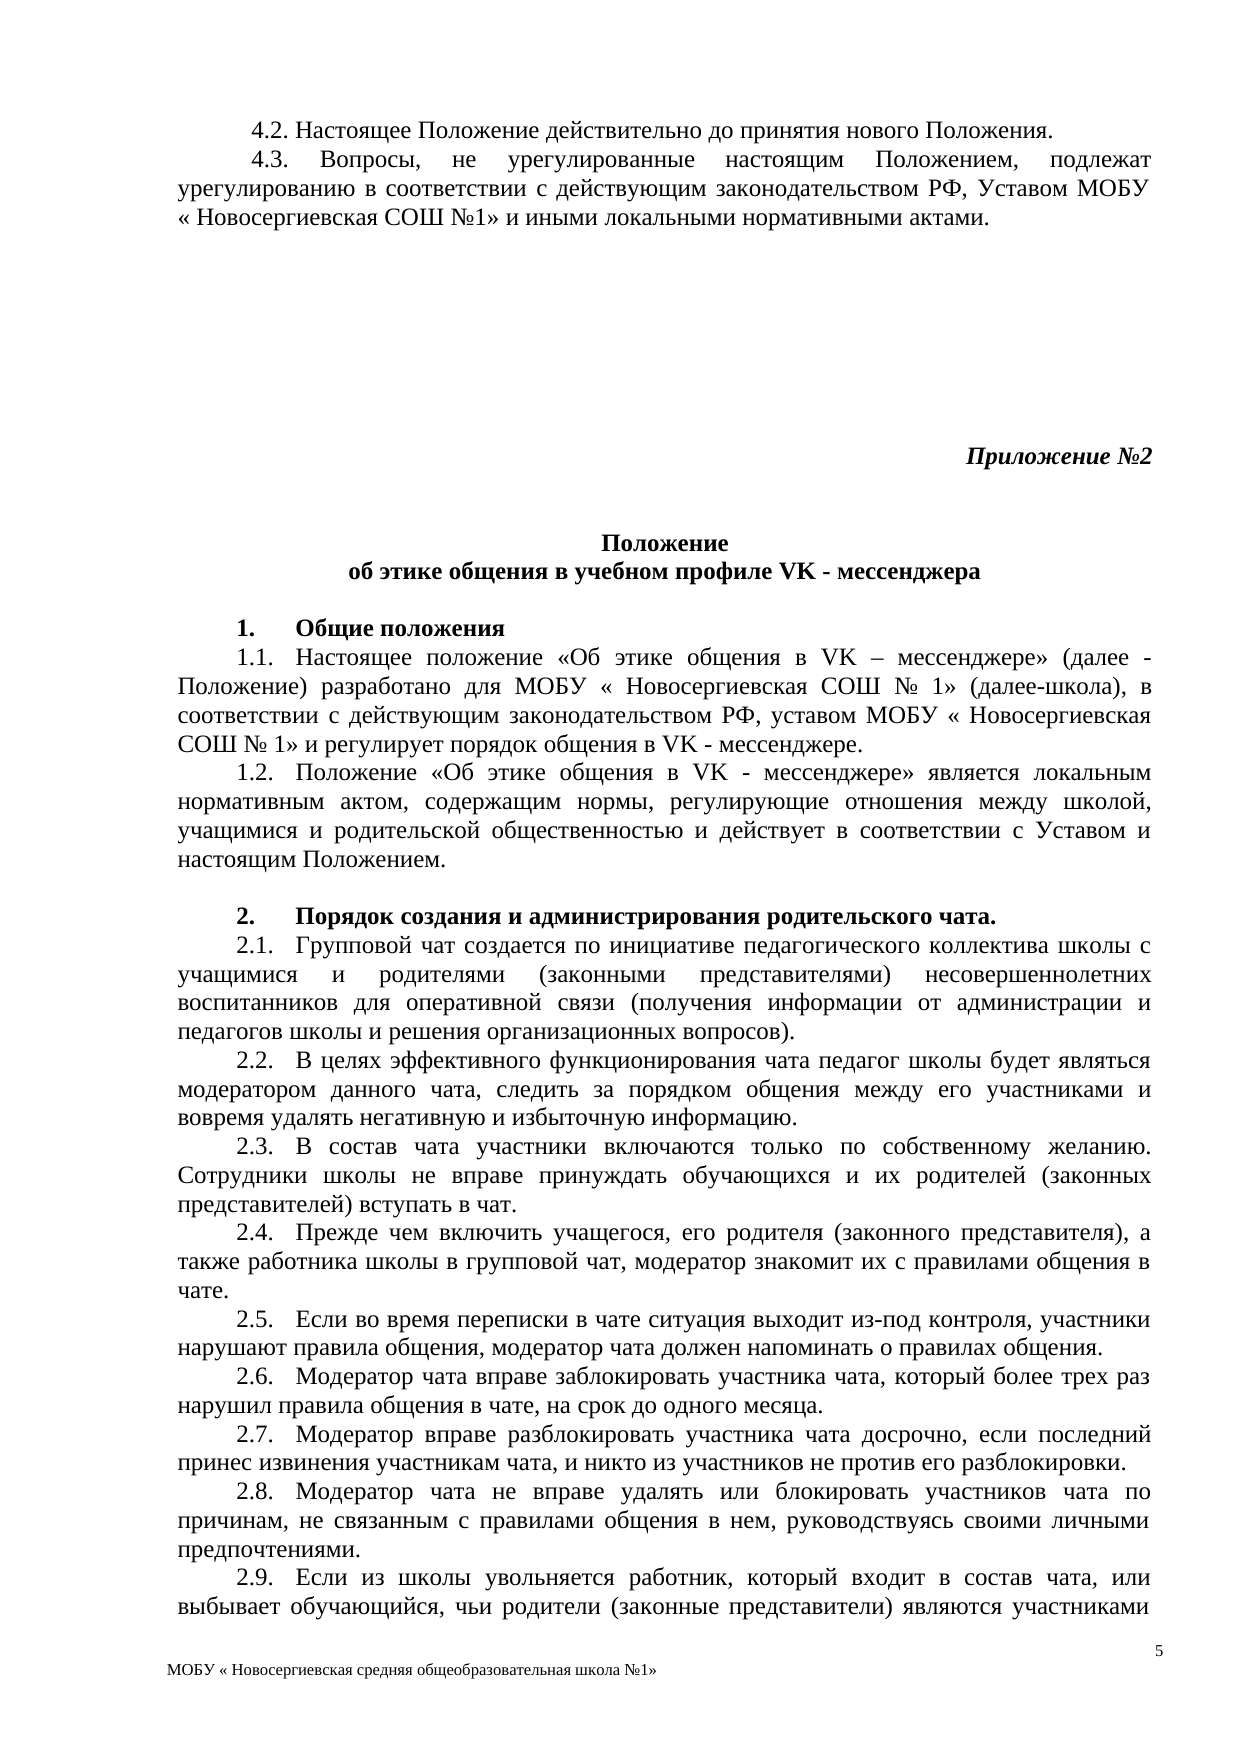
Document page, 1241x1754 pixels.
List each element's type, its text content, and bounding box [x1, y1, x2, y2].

list В целях эффективного функционирования чата педагог школы будет являться модератором данного чата, следить за порядком общения между его участниками и вовремя удалять негативную и избыточную информацию. [177, 1045, 1152, 1131]
list Прежде чем включить учащегося, его родителя (законного представителя), а также работника школы в групповой чат, модератор знакомит их с правилами общения в чате. [177, 1217, 1151, 1304]
subtitle Общие положения [236, 614, 1163, 642]
list Групповой чат создается по инициативе педагогического коллектива школы с учащимися и родителями (законными представителями) несовершеннолетних воспитанников для оперативной связи (получения информации от администрации и педагогов школы и решения организационных вопросов). [177, 930, 1152, 1045]
text Приложение №2 [167, 441, 1152, 470]
subtitle Положение [346, 528, 984, 556]
list Если во время переписки в чате ситуация выходит из-под контроля, участники нарушают правила общения, модератор чата должен напоминать о правилах общения. [177, 1304, 1152, 1361]
list Вопросы, не урегулированные настоящим Положением, подлежат урегулированию в соответствии с действующим законодательством РФ, Уставом МОБУ [177, 144, 1152, 201]
list Модератор чата не вправе удалять или блокировать участников чата по причинам, не связанным с правилами общения в нем, руководствуясь своими личными предпочтениями. [177, 1476, 1151, 1562]
list В состав чата участники включаются только по собственному желанию. Сотрудники школы не вправе принуждать обучающихся и их родителей (законных представителей) вступать в чат. [177, 1131, 1152, 1217]
text об этике общения в учебном профиле VK - мессенджера [346, 556, 983, 585]
subtitle Порядок создания и администрирования родительского чата. [236, 901, 1163, 930]
text « Новосергиевская СОШ №1» и иными локальными нормативными актами. [177, 202, 1163, 230]
list Настоящее положение «Об этике общения в VK – мессенджере» (далее - Положение) разработано для МОБУ « Новосергиевская СОШ № 1» (далее-школа), в соответствии с действующим законодательством РФ, уставом МОБУ « Новосергиевская СОШ № 1» и регулирует порядок общения в VK - мессенджере. [177, 642, 1152, 757]
list Настоящее Положение действительно до принятия нового Положения. [251, 115, 1163, 144]
list Модератор вправе разблокировать участника чата досрочно, если последний принес извинения участникам чата, и никто из участников не против его разблокировки. [177, 1419, 1152, 1476]
list Модератор чата вправе заблокировать участника чата, который более трех раз нарушил правила общения в чате, на срок до одного месяца. [177, 1361, 1151, 1419]
list Если из школы увольняется работник, который входит в состав чата, или выбывает обучающийся, чьи родители (законные представители) являются участниками [177, 1562, 1151, 1620]
list Положение «Об этике общения в VK - мессенджере» является локальным нормативным актом, содержащим нормы, регулирующие отношения между школой, учащимися и родительской общественностью и действует в соответствии с Уставом и настоящим Положением. [177, 757, 1152, 872]
